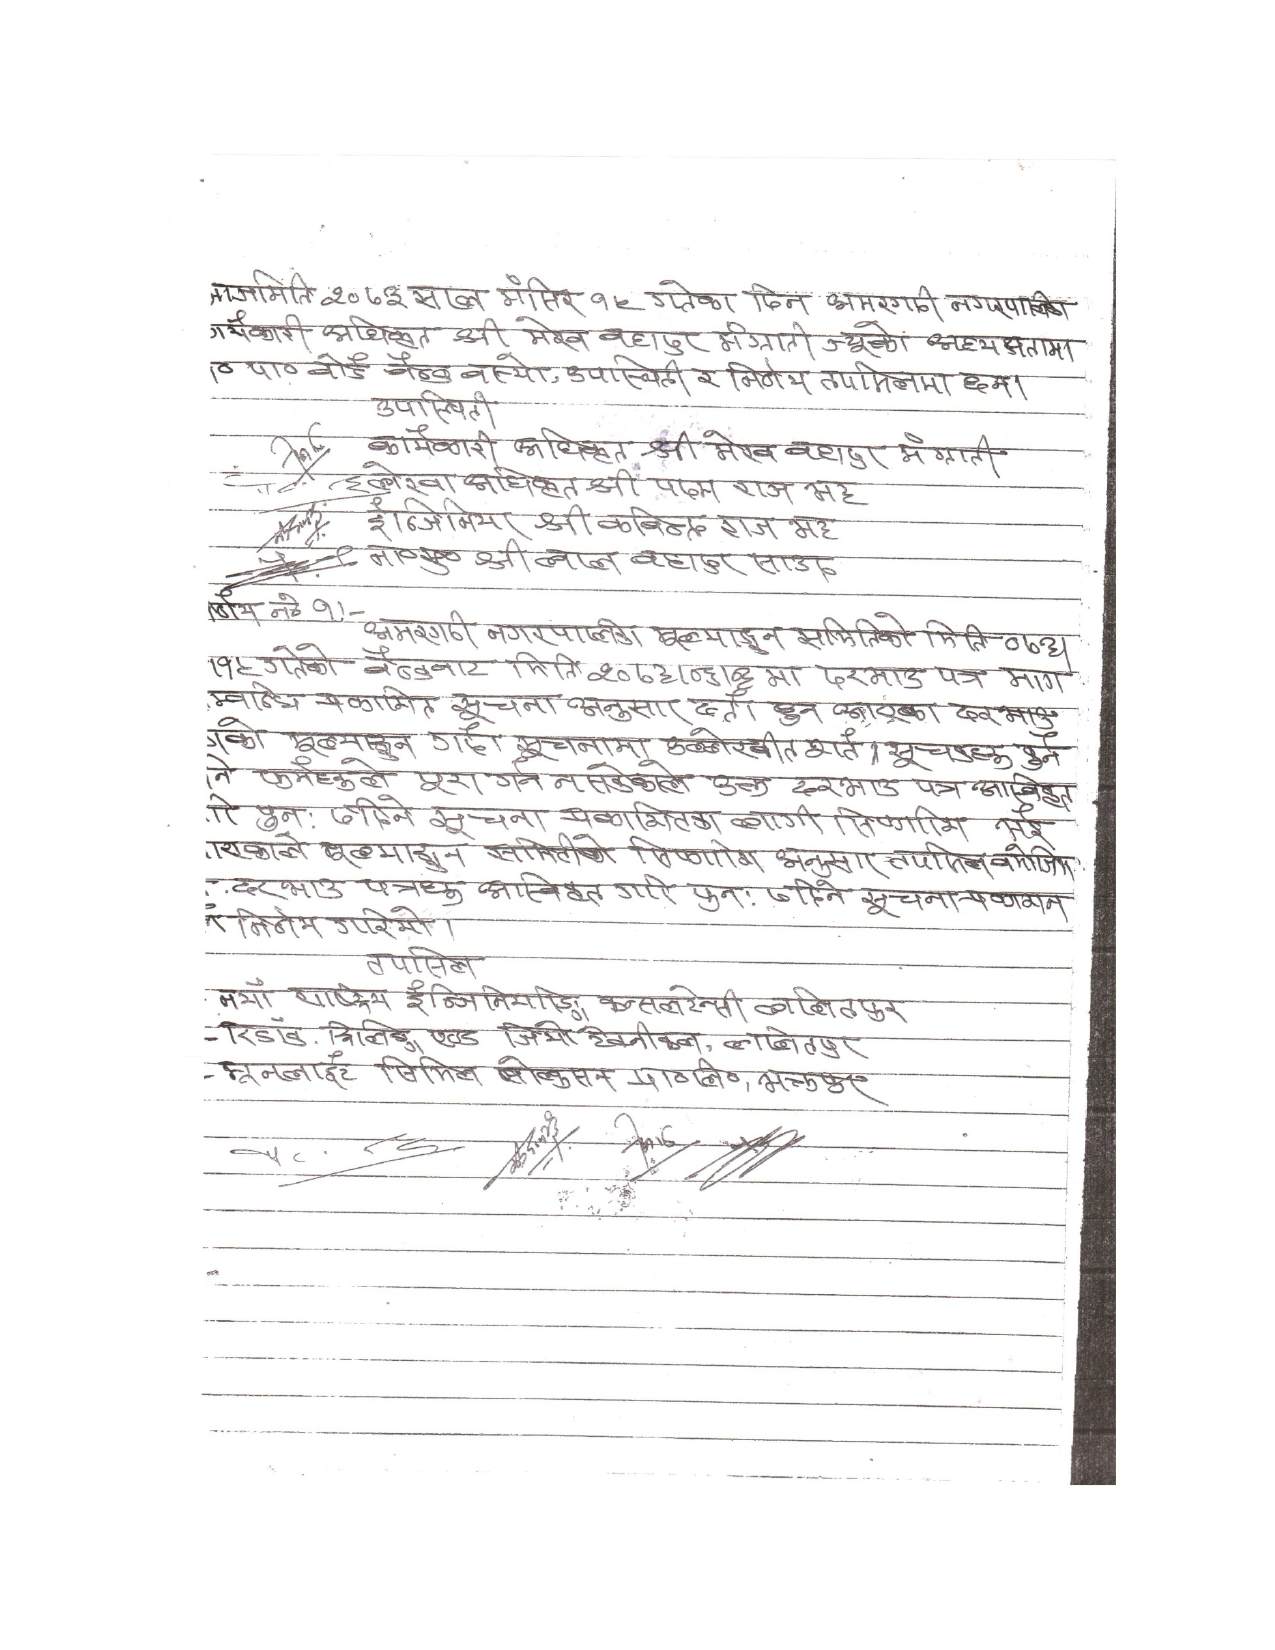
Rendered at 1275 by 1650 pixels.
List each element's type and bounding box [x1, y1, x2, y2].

picture [150, 150, 1125, 1491]
